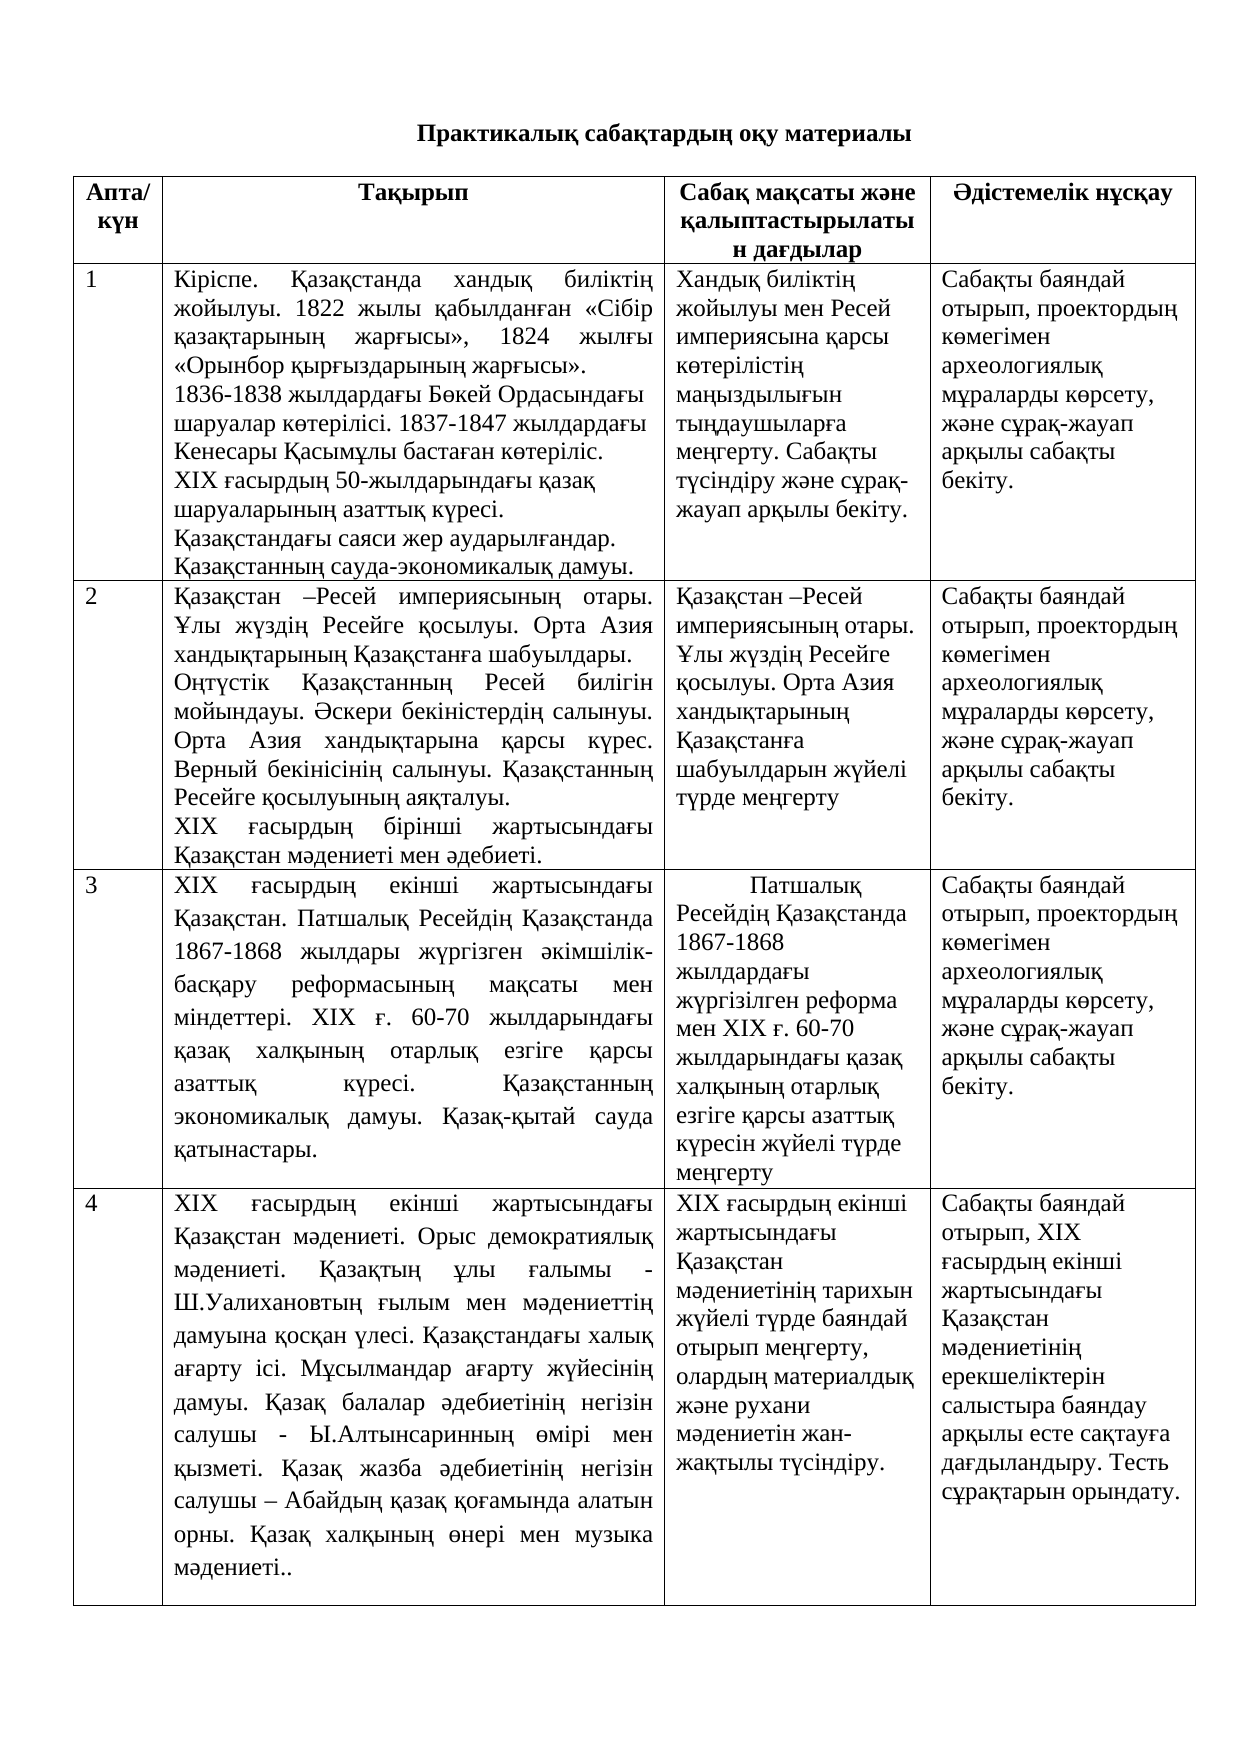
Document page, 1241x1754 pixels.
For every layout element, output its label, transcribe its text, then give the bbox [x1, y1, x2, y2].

table_cell 2 [74, 581, 162, 869]
table_cell Патшалық Ресейдің Қазақстанда 1867-1868 жылдардағы жүргізілген реформа мен ХІХ ғ. 60-70 жылдарындағы қазақ халқының отарлық езгіге қарсы азаттық күресін жүйелі түрде меңгерту [665, 870, 930, 1187]
table_cell Сабақты баяндай отырып, проектордың көмегімен археологиялық мұраларды көрсету, және сұрақ-жауап арқылы сабақты бекіту. [931, 264, 1195, 580]
table_cell 4 [74, 1189, 162, 1605]
table_cell Кіріспе. Қазақстанда хандық биліктің жойылуы. 1822 жылы қабылданған «Сібір қазақтарының жарғысы», 1824 жылғы «Орынбор қырғыздарының жарғысы». 1836-1838 жылдардағы Бөкей Ордасындағы шаруалар көтерілісі. 1837-1847 жылдардағы Кенесары Қасымұлы бастаған көтеріліс. ХІХ ғасырдың 50-жылдарындағы қазақ шаруаларының азаттық күресі. Қазақстандағы саяси жер аударылғандар. Қазақстанның сауда-экономикалық дамуы. [163, 264, 664, 580]
table_cell ХІХ ғасырдың екінші жартысындағы Қазақстан. Патшалық Ресейдің Қазақстанда 1867-1868 жылдары жүргізген әкімшілік-басқару реформасының мақсаты мен міндеттері. ХІХ ғ. 60-70 жылдарындағы қазақ халқының отарлық езгіге қарсы азаттық күресі. Қазақстанның экономикалық дамуы. Қазақ-қытай сауда қатынастары. [163, 870, 664, 1187]
table_cell ХІХ ғасырдың екінші жартысындағы Қазақстан мәдениетінің тарихын жүйелі түрде баяндай отырып меңгерту, олардың материалдық және рухани мәдениетін жан-жақтылы түсіндіру. [665, 1189, 930, 1605]
table_cell Қазақстан –Ресей империясының отары. Ұлы жүздің Ресейге қосылуы. Орта Азия хандықтарының Қазақстанға шабуылдарын жүйелі түрде меңгерту [665, 581, 930, 869]
table_cell ХІХ ғасырдың екінші жартысындағы Қазақстан мәдениеті. Орыс демократиялық мәдениеті. Қазақтың ұлы ғалымы - Ш.Уалихановтың ғылым мен мәдениеттің дамуына қосқан үлесі. Қазақстандағы халық ағарту ісі. Мұсылмандар ағарту жүйесінің дамуы. Қазақ балалар әдебиетінің негізін салушы - Ы.Алтынсаринның өмірі мен қызметі. Қазақ жазба әдебиетінің негізін салушы – Абайдың қазақ қоғамында алатын орны. Қазақ халқының өнері мен музыка мәдениеті.. [163, 1189, 664, 1605]
table_header Әдістемелік нұсқау [931, 177, 1195, 263]
table_cell Сабақты баяндай отырып, проектордың көмегімен археологиялық мұраларды көрсету, және сұрақ-жауап арқылы сабақты бекіту. [931, 870, 1195, 1187]
table_cell Хандық биліктің жойылуы мен Ресей империясына қарсы көтерілістің маңыздылығын тыңдаушыларға меңгерту. Сабақты түсіндіру және сұрақ-жауап арқылы бекіту. [665, 264, 930, 580]
table_cell Қазақстан –Ресей империясының отары. Ұлы жүздің Ресейге қосылуы. Орта Азия хандықтарының Қазақстанға шабуылдары. Оңтүстік Қазақстанның Ресей билігін мойындауы. Әскери бекіністердің салынуы. Орта Азия хандықтарына қарсы күрес. Верный бекінісінің салынуы. Қазақстанның Ресейге қосылуының аяқталуы. ХІХ ғасырдың бірінші жартысындағы Қазақстан мәдениеті мен әдебиеті. [163, 581, 664, 869]
table_header Апта/ күн [74, 177, 162, 263]
table_cell Сабақты баяндай отырып, проектордың көмегімен археологиялық мұраларды көрсету, және сұрақ-жауап арқылы сабақты бекіту. [931, 581, 1195, 869]
table_cell 3 [74, 870, 162, 1187]
table_header Тақырып [163, 177, 664, 263]
table_cell Сабақты баяндай отырып, ХІХ ғасырдың екінші жартысындағы Қазақстан мәдениетінің ерекшеліктерін салыстыра баяндау арқылы есте сақтауға дағдыландыру. Тесть сұрақтарын орындату. [931, 1189, 1195, 1605]
text Практикалық сабақтардың оқу материалы [177, 118, 1152, 147]
table_header Сабақ мақсаты және қалыптастырылатын дағдылар [665, 177, 930, 263]
table_cell 1 [74, 264, 162, 580]
